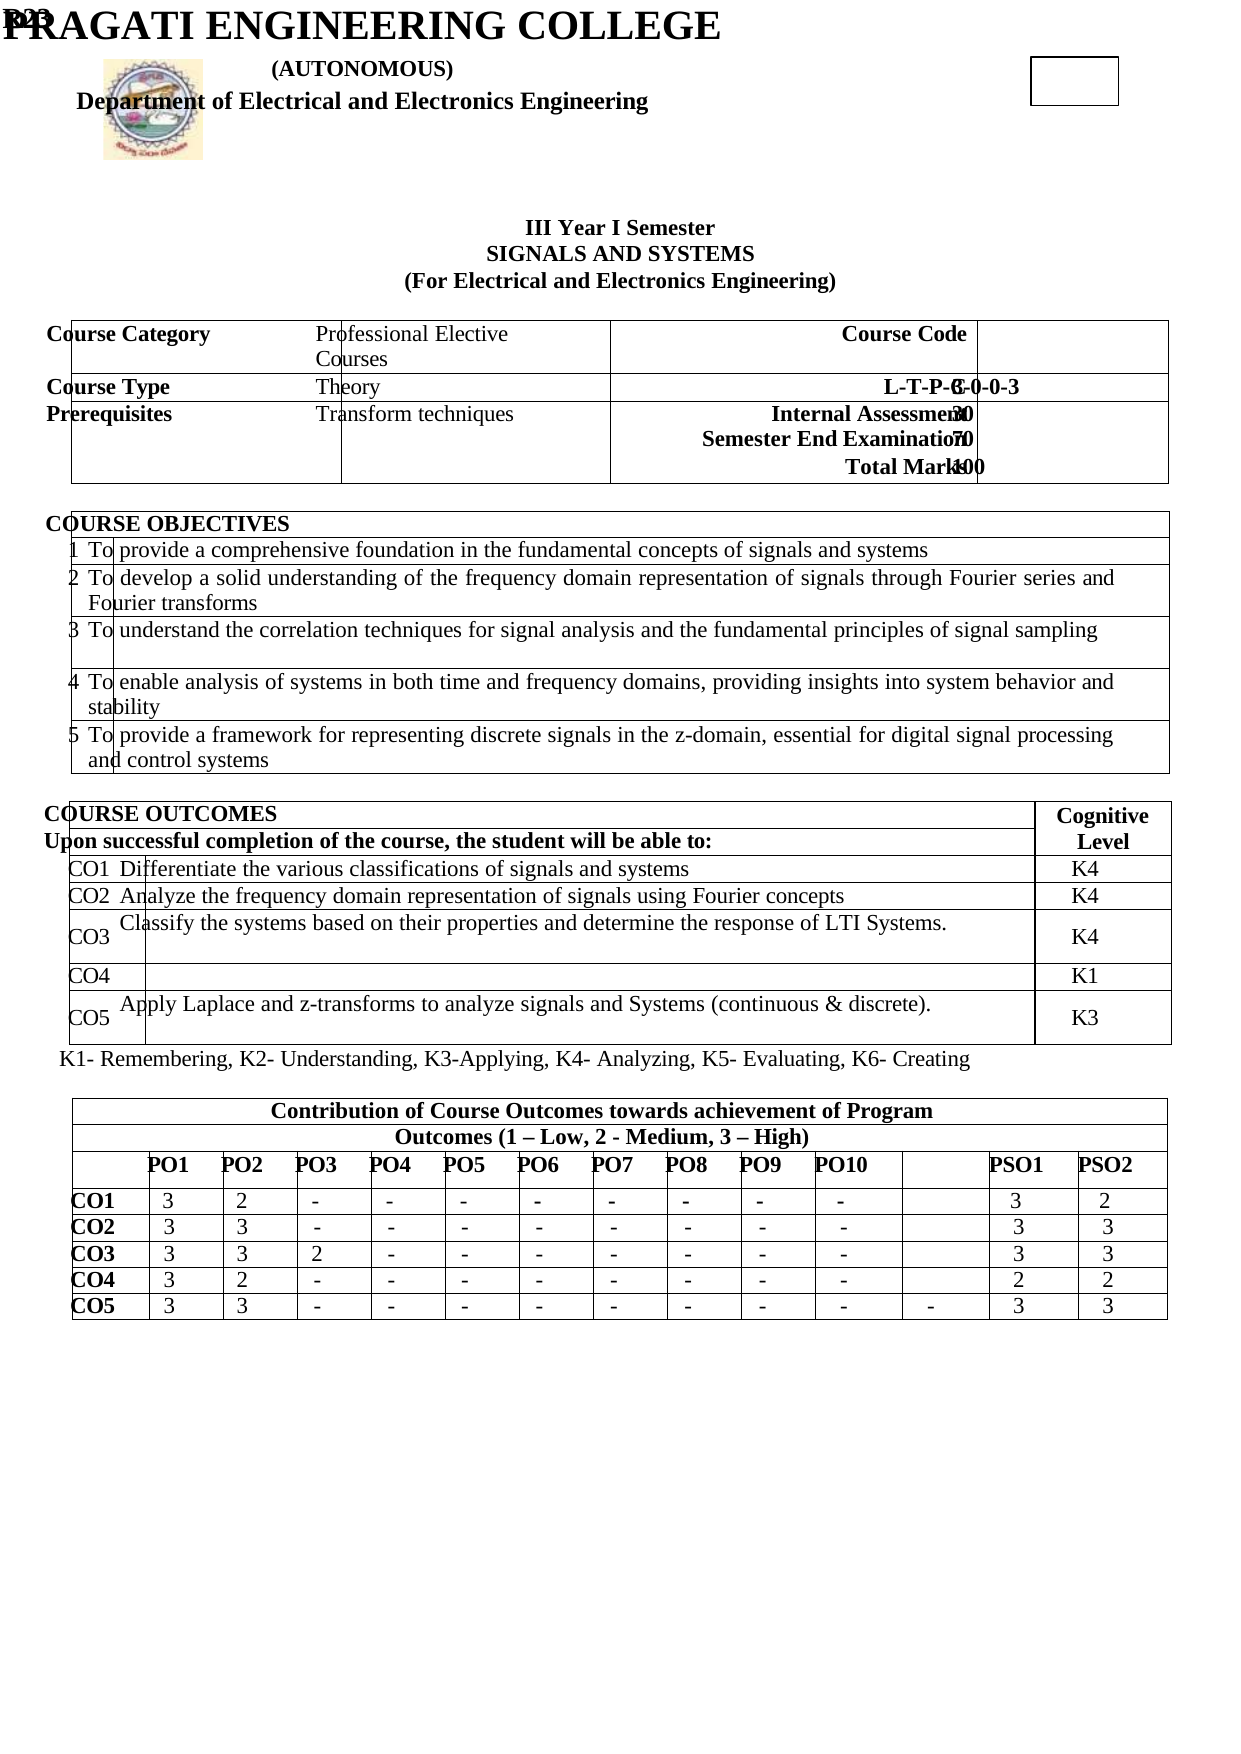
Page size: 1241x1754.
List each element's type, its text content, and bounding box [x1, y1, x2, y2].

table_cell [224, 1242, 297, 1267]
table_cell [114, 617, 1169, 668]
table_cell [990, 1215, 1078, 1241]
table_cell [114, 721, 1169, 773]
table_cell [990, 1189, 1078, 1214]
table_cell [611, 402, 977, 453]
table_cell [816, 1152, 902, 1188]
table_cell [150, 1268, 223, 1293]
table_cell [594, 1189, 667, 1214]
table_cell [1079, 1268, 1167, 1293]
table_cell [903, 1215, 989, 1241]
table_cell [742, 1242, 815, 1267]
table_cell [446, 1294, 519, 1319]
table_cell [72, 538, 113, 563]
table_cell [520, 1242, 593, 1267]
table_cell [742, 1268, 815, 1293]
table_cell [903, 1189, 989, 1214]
text K1- Remembering, K2- Understanding, K3-Applying, K4- Analyzing, K5- Evaluating, K6- Creating [59, 1045, 1203, 1071]
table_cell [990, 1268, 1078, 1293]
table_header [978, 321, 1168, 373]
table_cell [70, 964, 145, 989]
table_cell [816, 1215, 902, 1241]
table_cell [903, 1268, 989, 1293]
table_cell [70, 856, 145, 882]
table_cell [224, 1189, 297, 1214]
text (For Electrical and Electronics Engineering) [239, 267, 1001, 293]
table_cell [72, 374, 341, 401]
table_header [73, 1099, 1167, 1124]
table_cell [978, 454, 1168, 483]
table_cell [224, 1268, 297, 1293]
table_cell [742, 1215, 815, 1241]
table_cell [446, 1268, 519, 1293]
picture [103, 59, 203, 160]
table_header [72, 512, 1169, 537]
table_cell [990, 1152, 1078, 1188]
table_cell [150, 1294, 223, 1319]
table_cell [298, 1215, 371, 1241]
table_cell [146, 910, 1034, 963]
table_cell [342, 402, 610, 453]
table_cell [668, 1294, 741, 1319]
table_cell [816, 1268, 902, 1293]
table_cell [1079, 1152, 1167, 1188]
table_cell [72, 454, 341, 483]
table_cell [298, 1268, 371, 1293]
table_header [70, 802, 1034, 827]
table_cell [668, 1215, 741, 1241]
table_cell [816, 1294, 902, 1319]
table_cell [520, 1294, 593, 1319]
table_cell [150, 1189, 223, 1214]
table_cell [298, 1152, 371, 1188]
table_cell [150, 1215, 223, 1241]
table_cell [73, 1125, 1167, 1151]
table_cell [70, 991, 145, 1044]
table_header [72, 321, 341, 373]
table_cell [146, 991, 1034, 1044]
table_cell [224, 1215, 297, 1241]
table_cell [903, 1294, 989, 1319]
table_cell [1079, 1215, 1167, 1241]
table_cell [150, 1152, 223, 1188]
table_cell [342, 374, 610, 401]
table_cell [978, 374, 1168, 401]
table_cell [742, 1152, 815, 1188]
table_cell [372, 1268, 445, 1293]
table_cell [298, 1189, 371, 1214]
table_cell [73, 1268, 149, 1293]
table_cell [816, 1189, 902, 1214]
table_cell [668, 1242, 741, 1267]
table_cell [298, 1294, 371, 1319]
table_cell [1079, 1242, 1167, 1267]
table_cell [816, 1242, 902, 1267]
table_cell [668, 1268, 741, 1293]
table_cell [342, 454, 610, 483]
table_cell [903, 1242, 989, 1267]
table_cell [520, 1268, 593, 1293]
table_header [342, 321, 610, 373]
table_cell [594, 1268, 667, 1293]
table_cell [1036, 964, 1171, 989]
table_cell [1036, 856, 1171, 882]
text III Year I Semester SIGNALS AND SYSTEMS [485, 214, 755, 267]
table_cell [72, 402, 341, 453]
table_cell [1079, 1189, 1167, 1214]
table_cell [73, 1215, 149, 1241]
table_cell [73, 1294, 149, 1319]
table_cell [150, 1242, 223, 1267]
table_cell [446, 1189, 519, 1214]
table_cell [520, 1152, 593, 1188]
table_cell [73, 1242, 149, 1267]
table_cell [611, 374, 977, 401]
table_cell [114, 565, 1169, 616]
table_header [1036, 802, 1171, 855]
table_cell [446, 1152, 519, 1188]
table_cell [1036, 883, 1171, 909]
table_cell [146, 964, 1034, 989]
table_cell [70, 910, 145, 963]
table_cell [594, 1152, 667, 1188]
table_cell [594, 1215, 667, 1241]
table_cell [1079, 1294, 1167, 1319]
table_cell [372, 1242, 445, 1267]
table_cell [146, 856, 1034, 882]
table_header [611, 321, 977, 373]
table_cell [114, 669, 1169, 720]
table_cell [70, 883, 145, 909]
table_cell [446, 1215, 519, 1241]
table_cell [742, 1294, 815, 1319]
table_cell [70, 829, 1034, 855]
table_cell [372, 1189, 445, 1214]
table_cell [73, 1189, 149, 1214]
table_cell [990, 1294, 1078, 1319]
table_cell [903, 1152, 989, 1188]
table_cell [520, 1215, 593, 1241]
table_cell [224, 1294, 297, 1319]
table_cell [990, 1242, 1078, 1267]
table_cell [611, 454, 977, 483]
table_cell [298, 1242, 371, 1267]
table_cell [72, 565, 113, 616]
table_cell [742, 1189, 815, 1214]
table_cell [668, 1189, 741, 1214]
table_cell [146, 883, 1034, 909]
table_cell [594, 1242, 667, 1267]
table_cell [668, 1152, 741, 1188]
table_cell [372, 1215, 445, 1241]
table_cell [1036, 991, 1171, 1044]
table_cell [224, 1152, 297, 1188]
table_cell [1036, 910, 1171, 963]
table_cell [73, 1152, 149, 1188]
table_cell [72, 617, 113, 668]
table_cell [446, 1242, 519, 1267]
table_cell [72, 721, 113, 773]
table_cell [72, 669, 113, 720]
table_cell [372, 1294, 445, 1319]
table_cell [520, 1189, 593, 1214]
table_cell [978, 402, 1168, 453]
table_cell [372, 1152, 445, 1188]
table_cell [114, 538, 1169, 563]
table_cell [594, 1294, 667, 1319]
